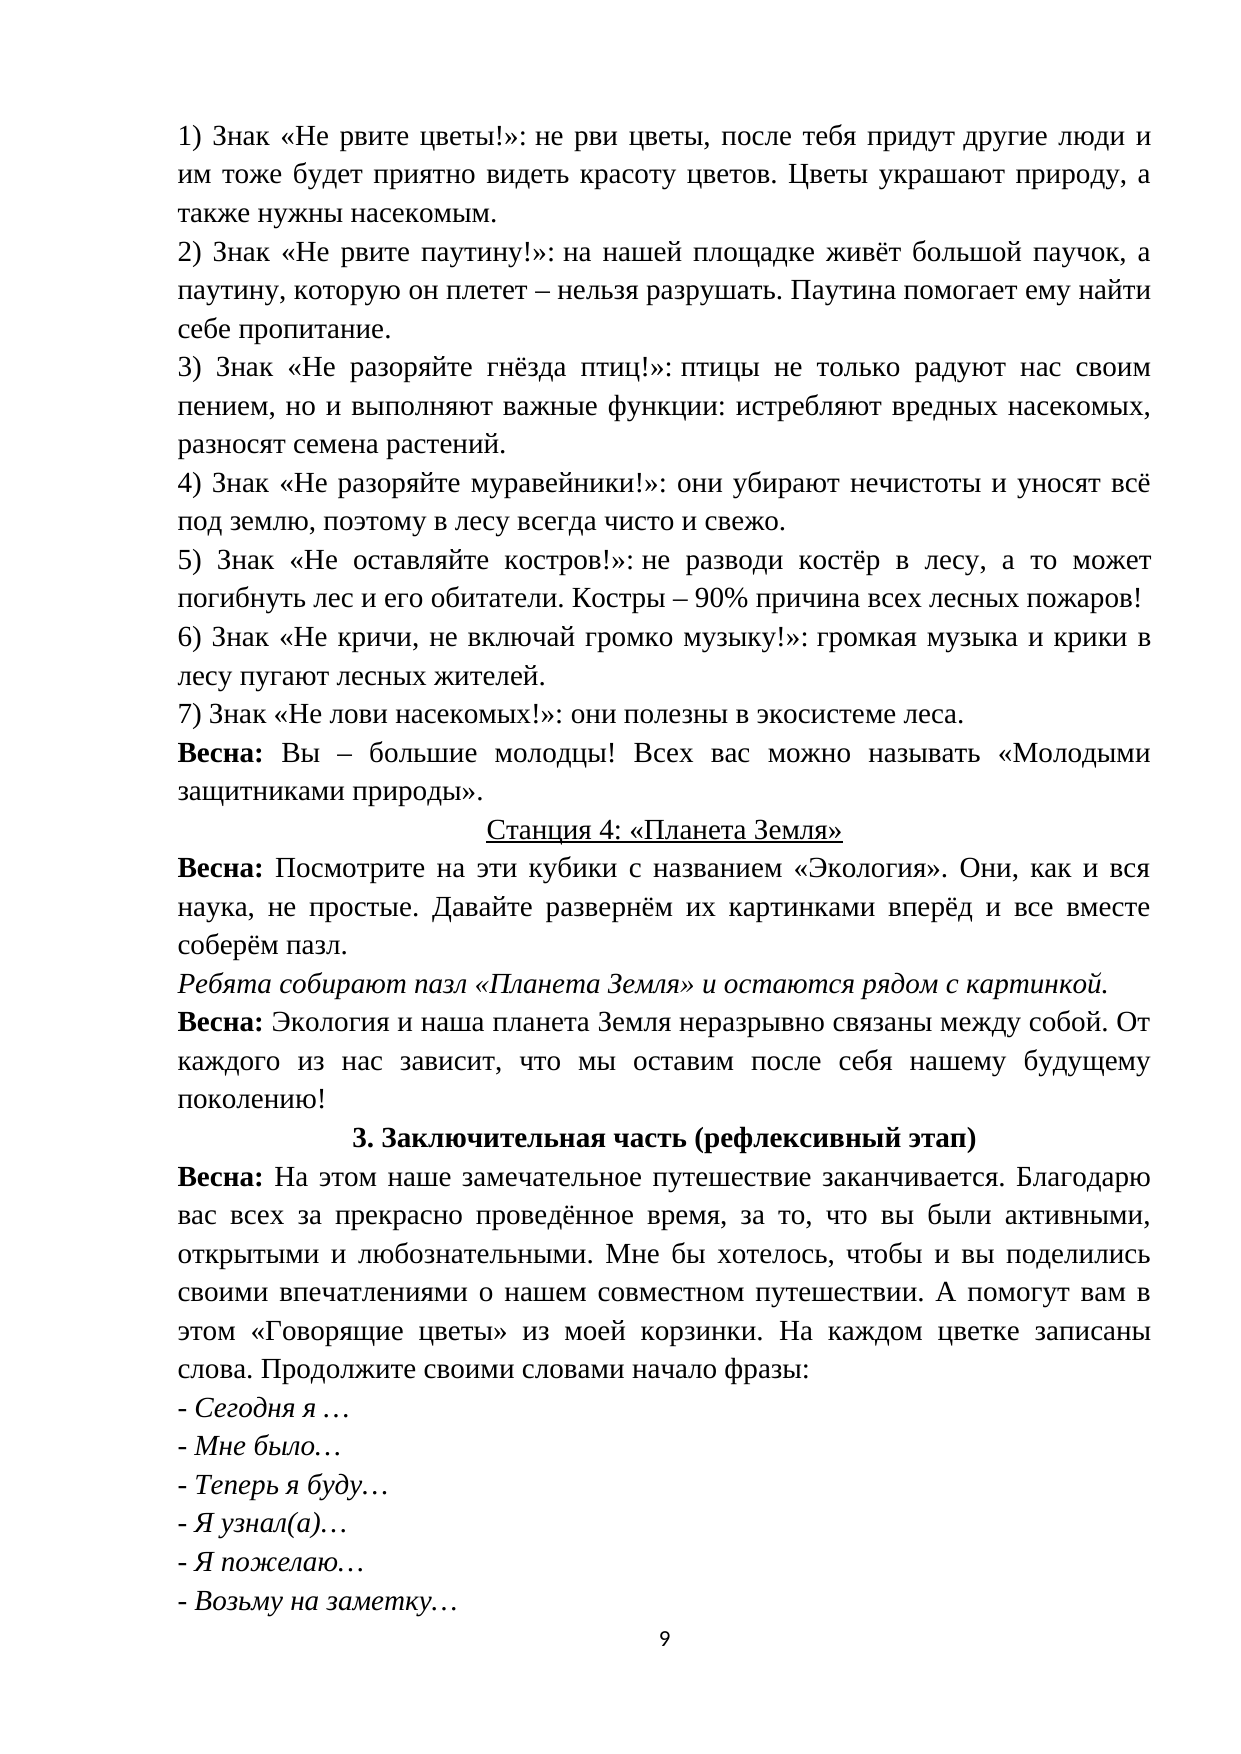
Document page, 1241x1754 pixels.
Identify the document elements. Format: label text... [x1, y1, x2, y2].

text Весна: Экология и наша планета Земля неразрывно связаны между собой. От каждого из нас зависит, что мы оставим после себя нашему будущему поколению! [177, 1004, 1152, 1115]
text Весна: Посмотрите на эти кубики с названием «Экология». Они, как и вся наука, не простые. Давайте развернём их картинками вперёд и все вместе соберём пазл. [177, 850, 1152, 961]
text 7) Знак «Не лови насекомых!»: они полезны в экосистеме леса. [177, 696, 1152, 730]
text Весна: На этом наше замечательное путешествие заканчивается. Благодарю вас всех за прекрасно проведённое время, за то, что вы были активными, открытыми и любознательными. Мне бы хотелось, чтобы и вы поделились своими впечатлениями о нашем совместном путешествии. А помогут вам в этом «Говорящие цветы» из моей корзинки. На каждом цветке записаны слова. Продолжите своими словами начало фразы: [177, 1159, 1152, 1385]
text 6) Знак «Не кричи, не включай громко музыку!»: громкая музыка и крики в лесу пугают лесных жителей. [177, 619, 1152, 691]
text - Я узнал(а)… [177, 1506, 1152, 1539]
text Станция 4: «Планета Земля» [177, 812, 1152, 845]
text - Возьму на заметку… [177, 1583, 1152, 1616]
text 5) Знак «Не оставляйте костров!»: не разводи костёр в лесу, а то может погибнуть лес и его обитатели. Костры – 90% причина всех лесных пожаров! [177, 542, 1152, 614]
text - Мне было… [177, 1428, 1152, 1462]
text 3) Знак «Не разоряйте гнёзда птиц!»: птицы не только радуют нас своим пением, но и выполняют важные функции: истребляют вредных насекомых, разносят семена растений. [177, 349, 1152, 460]
text Ребята собирают пазл «Планета Земля» и остаются рядом с картинкой. [177, 966, 1152, 999]
text 2) Знак «Не рвите паутину!»: на нашей площадке живёт большой паучок, а паутину, которую он плетет – нельзя разрушать. Паутина помогает ему найти себе пропитание. [177, 234, 1152, 344]
text 4) Знак «Не разоряйте муравейники!»: они убирают нечистоты и уносят всё под землю, поэтому в лесу всегда чисто и свежо. [177, 465, 1152, 537]
text Весна: Вы – большие молодцы! Всех вас можно называть «Молодыми защитниками природы». [177, 735, 1152, 807]
text - Сегодня я … [177, 1390, 1152, 1423]
text 1) Знак «Не рвите цветы!»: не рви цветы, после тебя придут другие люди и им тоже будет приятно видеть красоту цветов. Цветы украшают природу, а также нужны насекомым. [177, 118, 1152, 229]
text - Я пожелаю… [177, 1544, 1152, 1578]
text - Теперь я буду… [177, 1467, 1152, 1501]
text 3. Заключительная часть (рефлексивный этап) [177, 1120, 1152, 1154]
